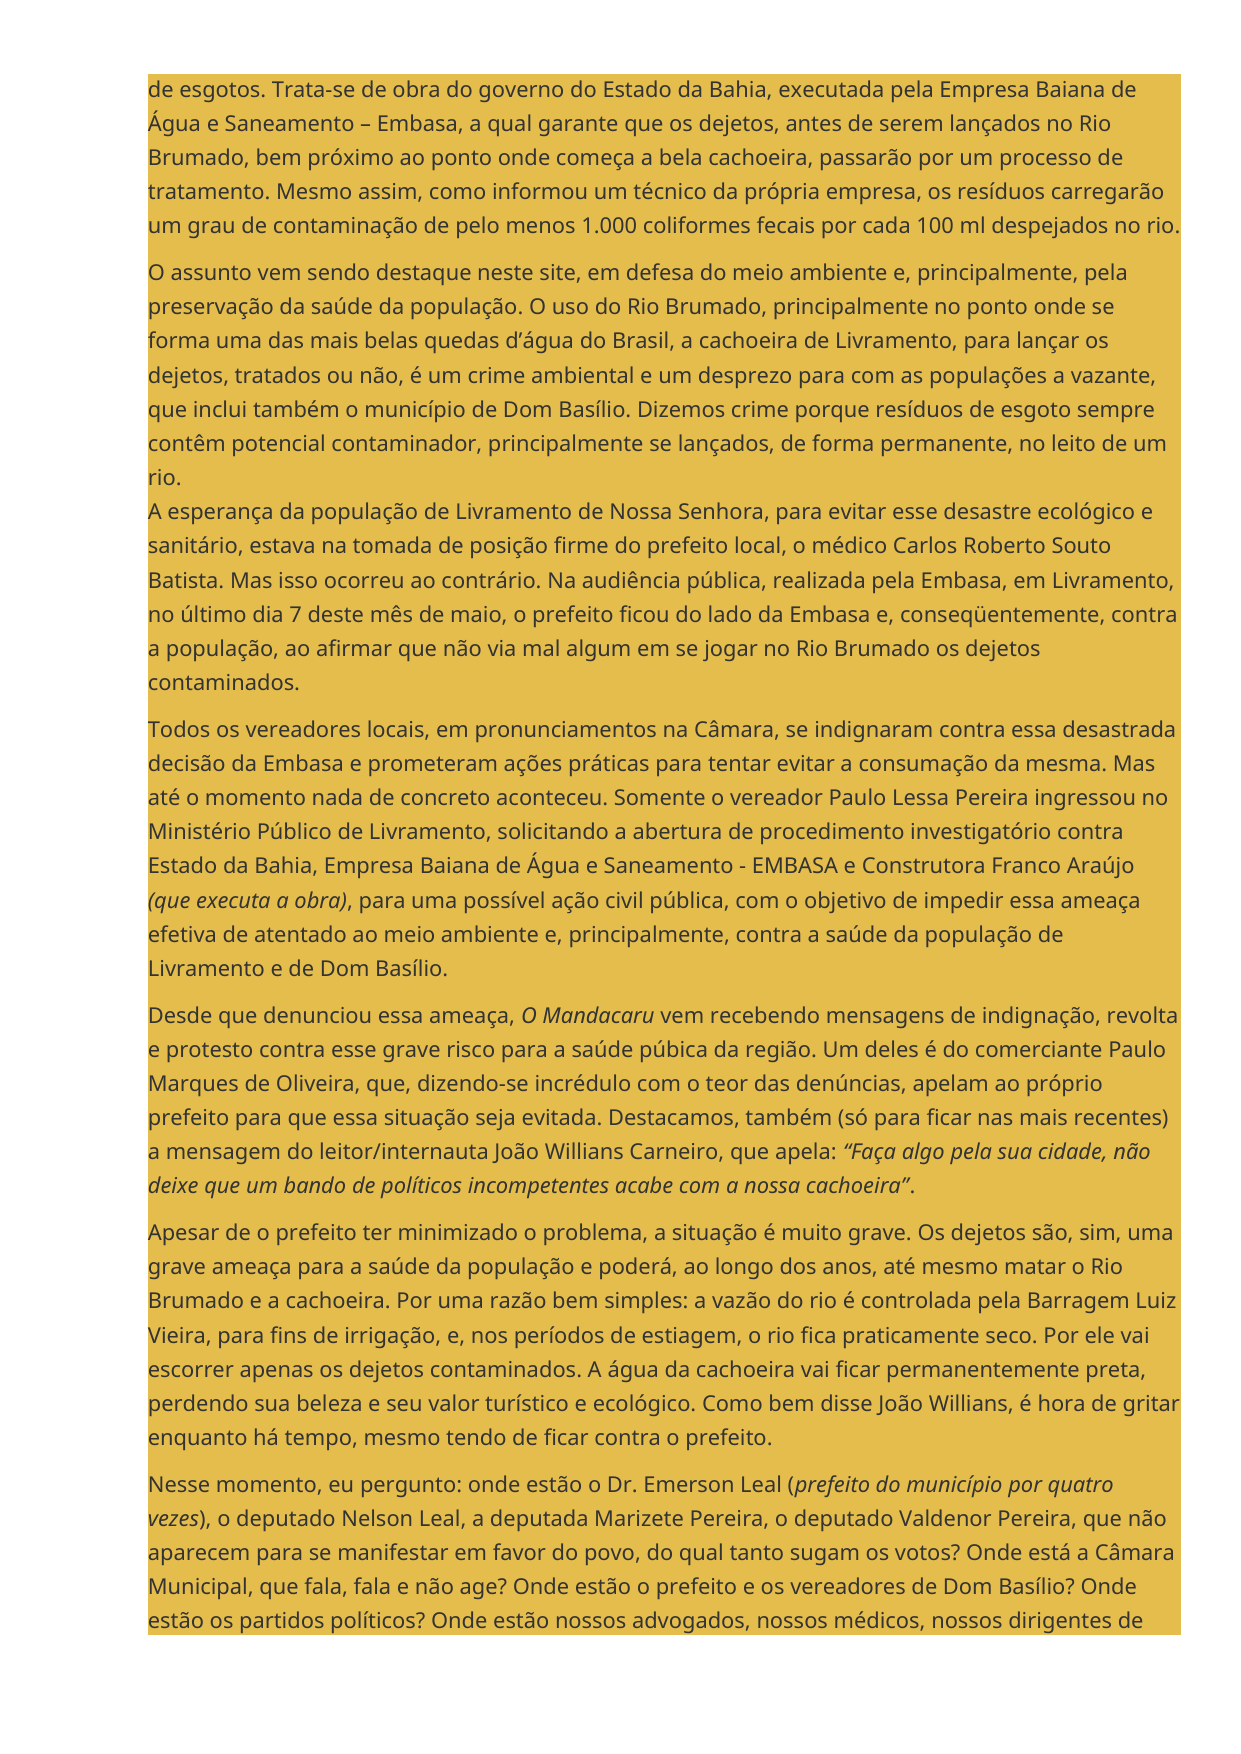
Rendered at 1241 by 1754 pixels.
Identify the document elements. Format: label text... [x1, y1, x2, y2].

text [148, 74, 1181, 240]
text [148, 1469, 1181, 1635]
text Apesar de o prefeito ter minimizado o problema, a situação é muito grave. Os dejetos são, sim, uma grave ameaça para a saúde da população e poderá, ao longo dos anos, até mesmo matar o Rio Brumado e a cachoeira. Por uma razão bem simples: a vazão do rio é controlada pela Barragem Luiz Vieira, para fins de irrigação, e, nos períodos de estiagem, o rio fica praticamente seco. Por ele vai escorrer apenas os dejetos contaminados. A água da cachoeira vai ficar permanentemente preta, perdendo sua beleza e seu valor turístico e ecológico. Como bem disse João Willians, é hora de gritar enquanto há tempo, mesmo tendo de ficar contra o prefeito. [148, 1217, 1181, 1452]
text O assunto vem sendo destaque neste site, em defesa do meio ambiente e, principalmente, pela preservação da saúde da população. O uso do Rio Brumado, principalmente no ponto onde se forma uma das mais belas quedas d’água do Brasil, a cachoeira de Livramento, para lançar os dejetos, tratados ou não, é um crime ambiental e um desprezo para com as populações a vazante, que inclui também o município de Dom Basílio. Dizemos crime porque resíduos de esgoto sempre contêm potencial contaminador, principalmente se lançados, de forma permanente, no leito de um rio. A esperança da população de Livramento de Nossa Senhora, para evitar esse desastre ecológico e sanitário, estava na tomada de posição firme do prefeito local, o médico Carlos Roberto Souto Batista. Mas isso ocorreu ao contrário. Na audiência pública, realizada pela Embasa, em Livramento, no último dia 7 deste mês de maio, o prefeito ficou do lado da Embasa e, conseqüentemente, contra a população, ao afirmar que não via mal algum em se jogar no Rio Brumado os dejetos contaminados. [148, 257, 1181, 697]
text Todos os vereadores locais, em pronunciamentos na Câmara, se indignaram contra essa desastrada decisão da Embasa e prometeram ações práticas para tentar evitar a consumação da mesma. Mas até o momento nada de concreto aconteceu. Somente o vereador Paulo Lessa Pereira ingressou no Ministério Público de Livramento, solicitando a abertura de procedimento investigatório contra Estado da Bahia, Empresa Baiana de Água e Saneamento - EMBASA e Construtora Franco Araújo (que executa a obra), para uma possível ação civil pública, com o objetivo de impedir essa ameaça efetiva de atentado ao meio ambiente e, principalmente, contra a saúde da população de Livramento e de Dom Basílio. [148, 714, 1181, 983]
text Desde que denunciou essa ameaça, O Mandacaru vem recebendo mensagens de indignação, revolta e protesto contra esse grave risco para a saúde púbica da região. Um deles é do comerciante Paulo Marques de Oliveira, que, dizendo-se incrédulo com o teor das denúncias, apelam ao próprio prefeito para que essa situação seja evitada. Destacamos, também (só para ficar nas mais recentes) a mensagem do leitor/internauta João Willians Carneiro, que apela: “Faça algo pela sua cidade, não deixe que um bando de políticos incompetentes acabe com a nossa cachoeira”. [148, 1000, 1181, 1200]
